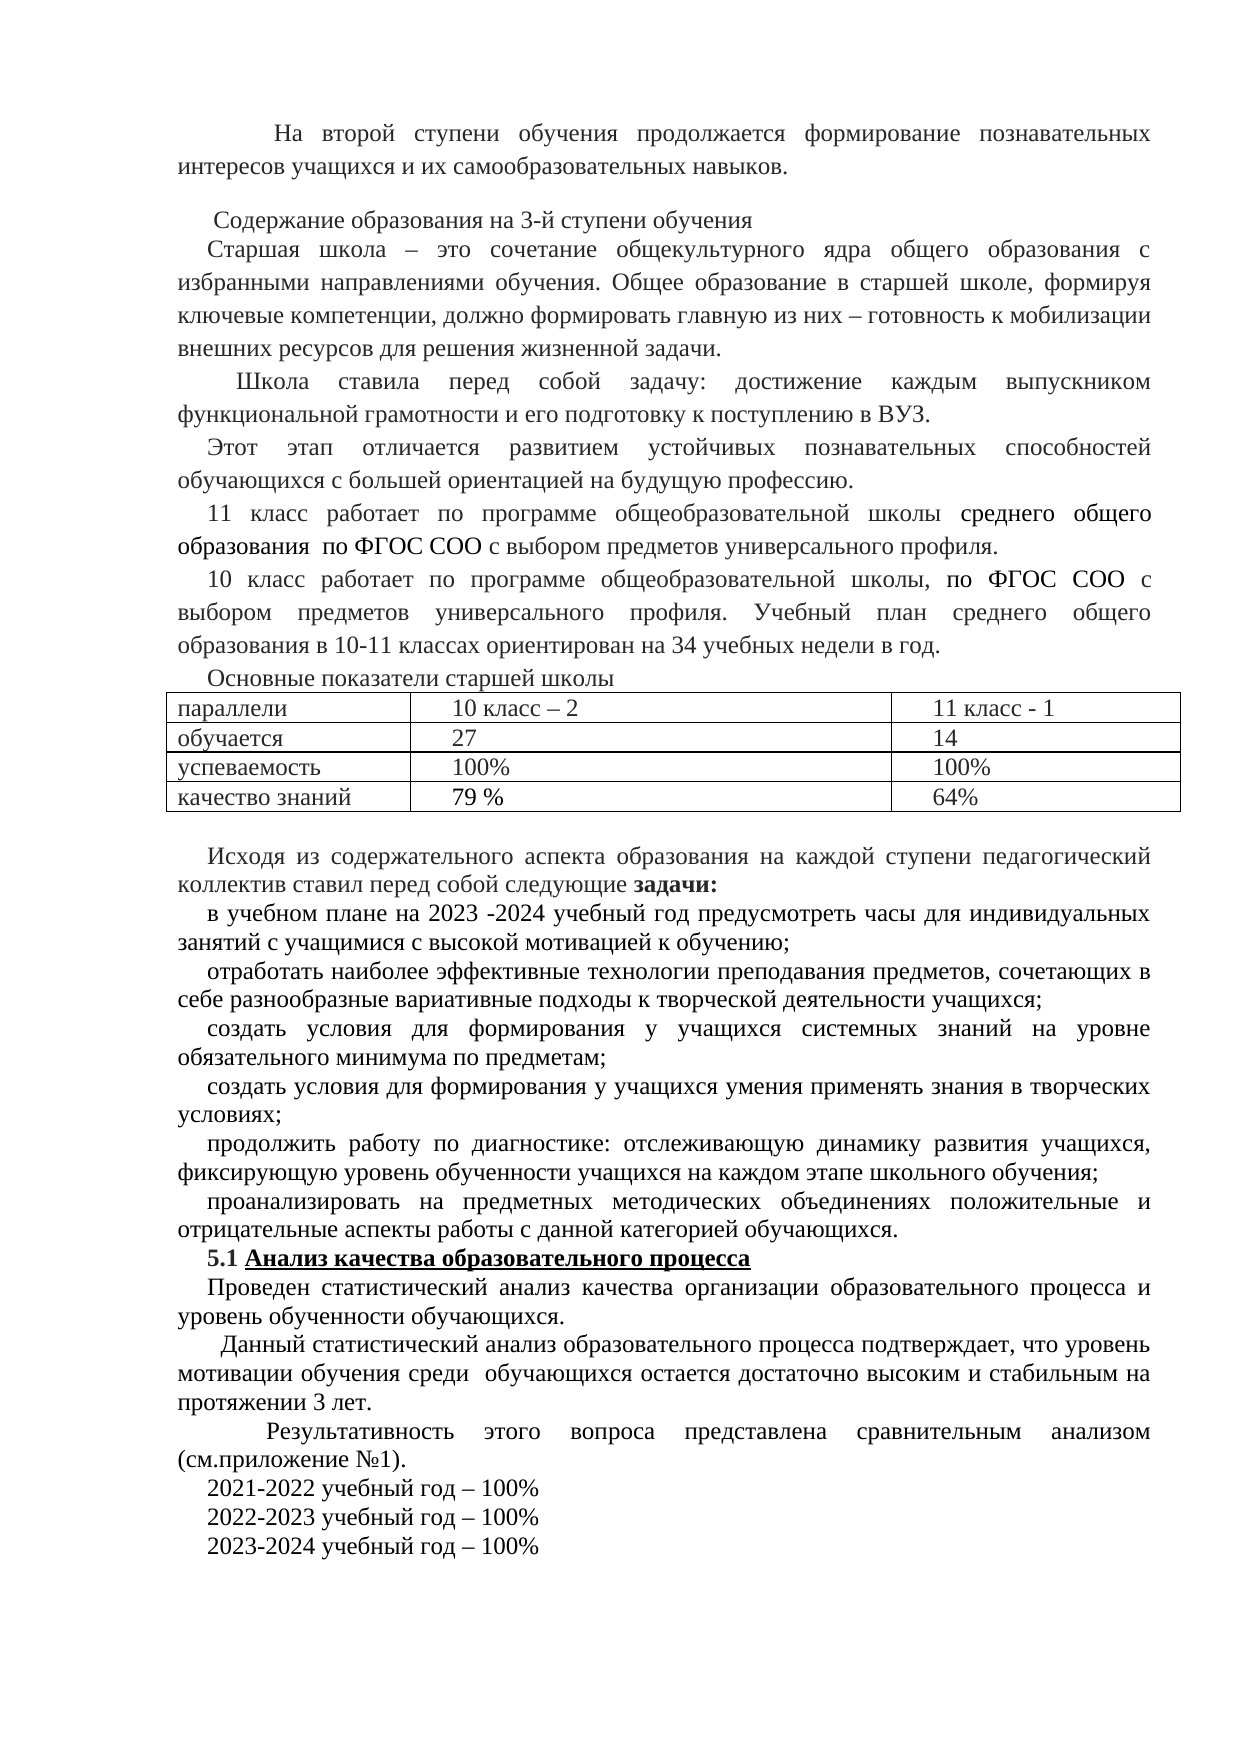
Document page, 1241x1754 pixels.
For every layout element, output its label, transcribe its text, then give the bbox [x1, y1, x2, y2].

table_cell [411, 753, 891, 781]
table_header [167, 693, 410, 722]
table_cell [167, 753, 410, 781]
text Содержание образования на 3-й ступени обучения [177, 205, 1152, 234]
text Старшая школа – это сочетание общекультурного ядра общего образования с избранными направлениями обучения. Общее образование в старшей школе, формируя ключевые компетенции, должно формировать главную из них – готовность к мобилизации внешних ресурсов для решения жизненной задачи. [177, 234, 1152, 362]
text Основные показатели старшей школы [177, 663, 1152, 692]
text Этот этап отличается развитием устойчивых познавательных способностей обучающихся с большей ориентацией на будущую профессию. [177, 432, 1152, 494]
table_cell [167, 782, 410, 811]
text 2023-2024 учебный год – 100% [177, 1531, 1152, 1559]
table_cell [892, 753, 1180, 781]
text 10 класс работает по программе общеобразовательной школы, по ФГОС СОО с выбором предметов универсального профиля. Учебный план среднего общего образования в 10-11 классах ориентирован на 34 учебных недели в год. [177, 564, 1152, 659]
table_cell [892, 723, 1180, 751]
text в учебном плане на 2023 -2024 учебный год предусмотреть часы для индивидуальных занятий с учащимися с высокой мотивацией к обучению; [177, 898, 1152, 956]
text продолжить работу по диагностике: отслеживающую динамику развития учащихся, фиксирующую уровень обученности учащихся на каждом этапе школьного обучения; [177, 1128, 1152, 1186]
text 11 класс работает по программе общеобразовательной школы среднего общего образования по ФГОС СОО с выбором предметов универсального профиля. [177, 498, 1152, 560]
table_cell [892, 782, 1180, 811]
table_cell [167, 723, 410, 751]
text Исходя из содержательного аспекта образования на каждой ступени педагогический коллектив ставил перед собой следующие задачи: [177, 841, 1152, 898]
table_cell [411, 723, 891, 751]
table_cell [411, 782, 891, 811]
text 5.1 Анализ качества образовательного процесса [177, 1243, 1152, 1272]
text Результативность этого вопроса представлена сравнительным анализом (см.приложение №1). [177, 1416, 1152, 1473]
text Данный статистический анализ образовательного процесса подтверждает, что уровень мотивации обучения среди обучающихся остается достаточно высоким и стабильным на протяжении 3 лет. [177, 1329, 1152, 1416]
text Проведен статистический анализ качества организации образовательного процесса и уровень обученности обучающихся. [177, 1272, 1152, 1329]
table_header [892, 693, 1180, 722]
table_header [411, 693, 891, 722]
text создать условия для формирования у учащихся системных знаний на уровне обязательного минимума по предметам; [177, 1013, 1152, 1071]
text Школа ставила перед собой задачу: достижение каждым выпускником функциональной грамотности и его подготовку к поступлению в ВУЗ. [177, 366, 1152, 428]
text 2022-2023 учебный год – 100% [177, 1502, 1152, 1531]
text 2021-2022 учебный год – 100% [177, 1473, 1152, 1502]
text создать условия для формирования у учащихся умения применять знания в творческих условиях; [177, 1071, 1152, 1128]
text проанализировать на предметных методических объединениях положительные и отрицательные аспекты работы с данной категорией обучающихся. [177, 1186, 1152, 1243]
text отработать наиболее эффективные технологии преподавания предметов, сочетающих в себе разнообразные вариативные подходы к творческой деятельности учащихся; [177, 956, 1152, 1013]
text На второй ступени обучения продолжается формирование познавательных интересов учащихся и их самообразовательных навыков. [177, 118, 1152, 180]
